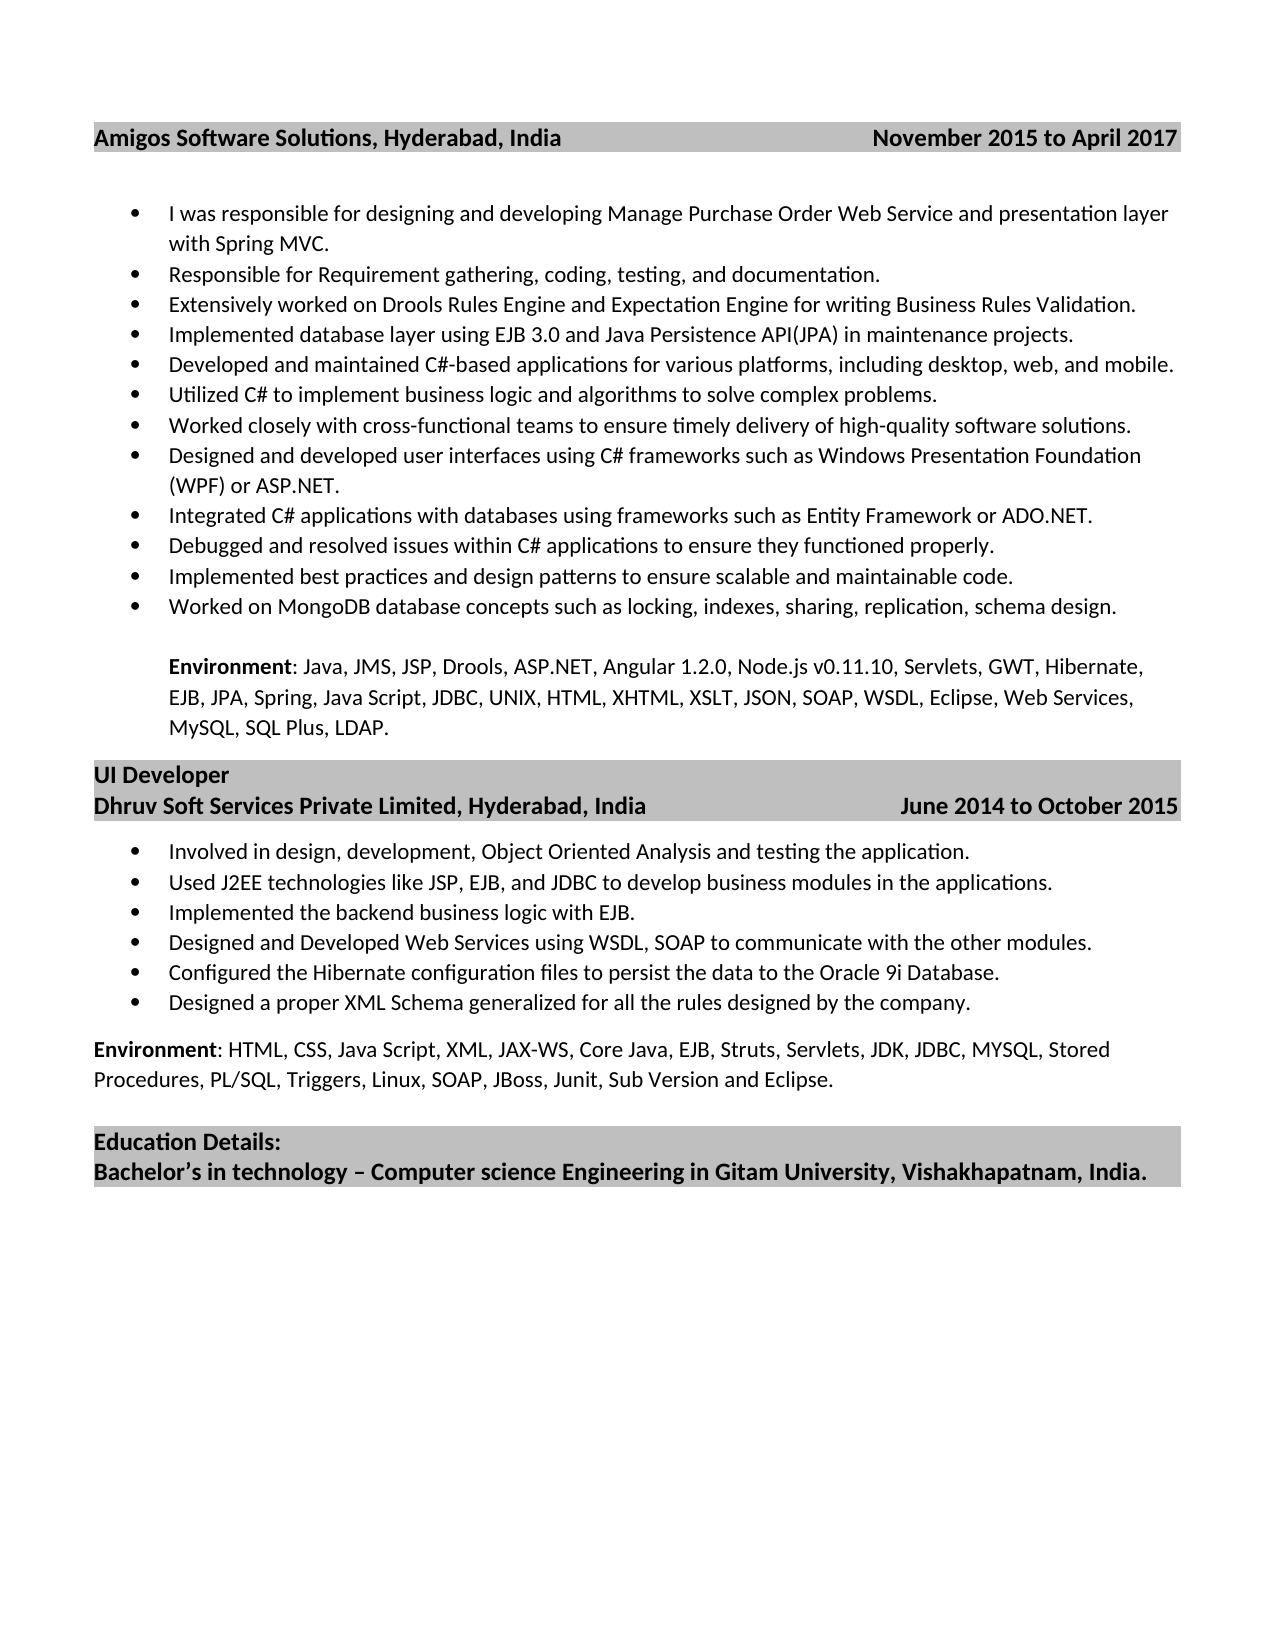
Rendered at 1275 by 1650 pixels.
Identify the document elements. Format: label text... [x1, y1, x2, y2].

text Environment: HTML, CSS, Java Script, XML, JAX-WS, Core Java, EJB, Struts, Servlets, JDK, JDBC, MYSQL, Stored Procedures, PL/SQL, Triggers, Linux, SOAP, JBoss, Junit, Sub Version and Eclipse. [94, 1035, 1181, 1093]
text Bachelor’s in technology – Computer science Engineering in Gitam University, Vishakhapatnam, India. [94, 1156, 1181, 1187]
list Extensively worked on Drools Rules Engine and Expectation Engine for writing Business Rules Validation. [131, 290, 1181, 318]
text Amigos Software Solutions, Hyderabad, India November 2015 to April 2017 [94, 122, 1181, 152]
list I was responsible for designing and developing Manage Purchase Order Web Service and presentation layer with Spring MVC. [131, 199, 1181, 257]
text Education Details: [94, 1126, 1181, 1156]
list Designed and developed user interfaces using C# frameworks such as Windows Presentation Foundation (WPF) or ASP.NET. [131, 441, 1181, 499]
list Configured the Hibernate configuration files to persist the data to the Oracle 9i Database. [131, 958, 1181, 986]
list Debugged and resolved issues within C# applications to ensure they functioned properly. [131, 532, 1181, 559]
list Worked closely with cross-functional teams to ensure timely delivery of high-quality software solutions. [131, 411, 1181, 439]
list Developed and maintained C#-based applications for various platforms, including desktop, web, and mobile. [131, 350, 1181, 378]
list Worked on MongoDB database concepts such as locking, indexes, sharing, replication, schema design. [131, 592, 1181, 620]
list Utilized C# to implement business logic and algorithms to solve complex problems. [131, 381, 1181, 408]
list Environment: Java, JMS, JSP, Drools, ASP.NET, Angular 1.2.0, Node.js v0.11.10, Servlets, GWT, Hibernate, EJB, JPA, Spring, Java Script, JDBC, UNIX, HTML, XHTML, XSLT, JSON, SOAP, WSDL, Eclipse, Web Services, MySQL, SQL Plus, LDAP. [169, 652, 1181, 741]
list Involved in design, development, Object Oriented Analysis and testing the application. [131, 837, 1181, 865]
list Implemented best practices and design patterns to ensure scalable and maintainable code. [131, 562, 1181, 590]
text UI Developer [94, 760, 1181, 790]
list Responsible for Requirement gathering, coding, testing, and documentation. [131, 260, 1181, 288]
text Dhruv Soft Services Private Limited, Hyderabad, India June 2014 to October 2015 [94, 790, 1181, 821]
list Implemented the backend business logic with EJB. [131, 898, 1181, 926]
list Used J2EE technologies like JSP, EJB, and JDBC to develop business modules in the applications. [131, 868, 1181, 896]
list Integrated C# applications with databases using frameworks such as Entity Framework or ADO.NET. [131, 501, 1181, 529]
list Implemented database layer using EJB 3.0 and Java Persistence API(JPA) in maintenance projects. [131, 320, 1181, 348]
list Designed a proper XML Schema generalized for all the rules designed by the company. [131, 988, 1181, 1016]
list Designed and Developed Web Services using WSDL, SOAP to communicate with the other modules. [131, 928, 1181, 956]
